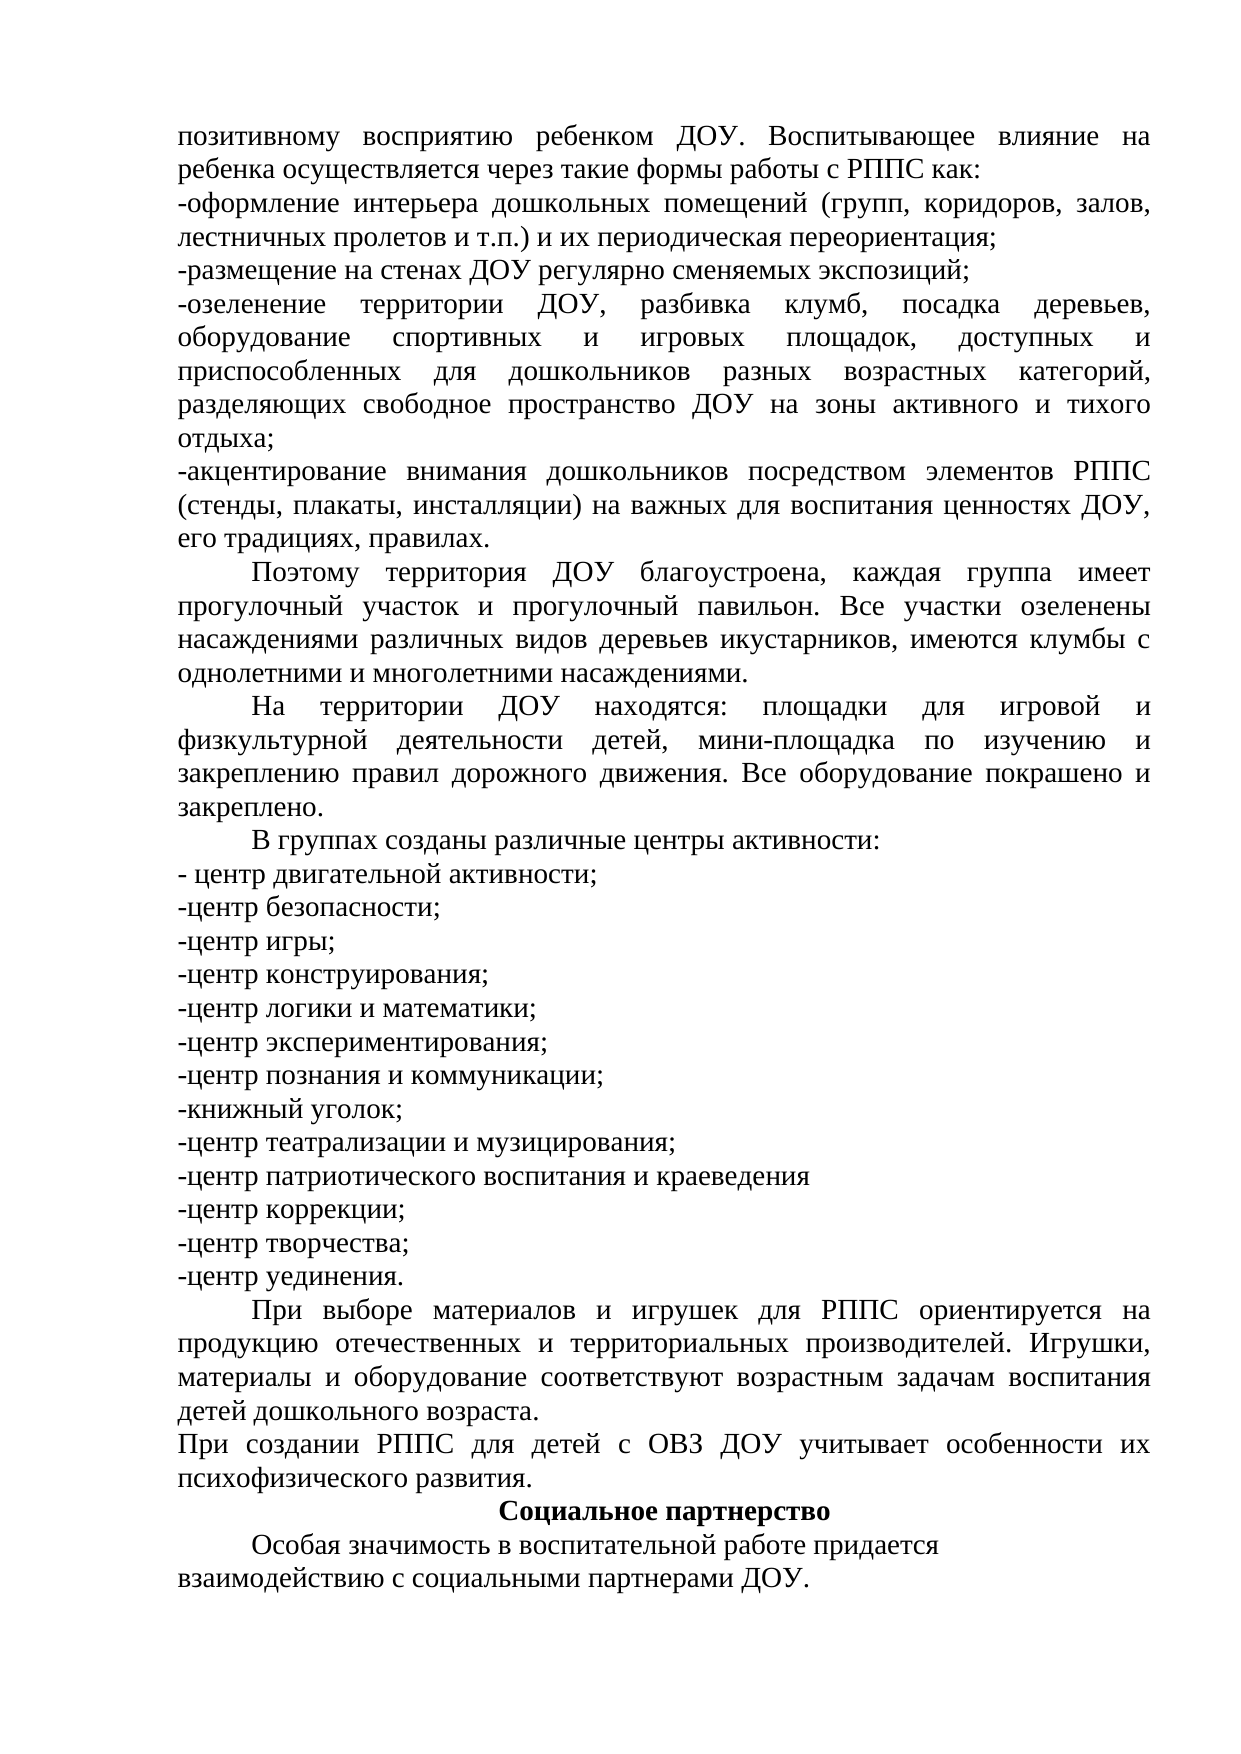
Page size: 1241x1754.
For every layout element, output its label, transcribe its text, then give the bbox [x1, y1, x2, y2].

text -размещение на стенах ДОУ регулярно сменяемых экспозиций; [177, 252, 1152, 286]
text При создании РППС для детей с ОВЗ ДОУ учитывает особенности их психофизического развития. [177, 1426, 1152, 1493]
text -центр конструирования; [177, 957, 1152, 990]
text -центр безопасности; [177, 889, 1152, 923]
text -акцентирование внимания дошкольников посредством элементов РППС (стенды, плакаты, инсталляции) на важных для воспитания ценностях ДОУ, его традициях, правилах. [177, 453, 1152, 554]
text Поэтому территория ДОУ благоустроена, каждая группа имеет прогулочный участок и прогулочный павильон. Все участки озеленены насаждениями различных видов деревьев икустарников, имеются клумбы с однолетними и многолетними насаждениями. [177, 554, 1152, 688]
text -центр логики и математики; [177, 990, 1152, 1024]
text -оформление интерьера дошкольных помещений (групп, коридоров, залов, лестничных пролетов и т.п.) и их периодическая переориентация; [177, 185, 1152, 252]
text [177, 118, 1152, 185]
text Особая значимость в воспитательной работе придается взаимодействию с социальными партнерами ДОУ. [177, 1527, 1152, 1594]
text -центр игры; [177, 923, 1152, 957]
text - центр двигательной активности; [177, 856, 1152, 889]
text -центр творчества; [177, 1225, 1152, 1258]
text -центр экспериментирования; [177, 1024, 1152, 1057]
text -центр патриотического воспитания и краеведения [177, 1158, 1152, 1191]
text На территории ДОУ находятся: площадки для игровой и физкультурной деятельности детей, мини-площадка по изучению и закреплению правил дорожного движения. Все оборудование покрашено и закреплено. [177, 688, 1152, 822]
text В группах созданы различные центры активности: [177, 822, 1152, 856]
text -центр познания и коммуникации; [177, 1057, 1152, 1091]
text -озеленение территории ДОУ, разбивка клумб, посадка деревьев, оборудование спортивных и игровых площадок, доступных и приспособленных для дошкольников разных возрастных категорий, разделяющих свободное пространство ДОУ на зоны активного и тихого отдыха; [177, 286, 1152, 453]
text Социальное партнерство [177, 1493, 1152, 1527]
text При выборе материалов и игрушек для РППС ориентируется на продукцию отечественных и территориальных производителей. Игрушки, материалы и оборудование соответствуют возрастным задачам воспитания детей дошкольного возраста. [177, 1292, 1152, 1426]
text -центр коррекции; [177, 1191, 1152, 1225]
text -центр уединения. [177, 1258, 1152, 1292]
text -центр театрализации и музицирования; [177, 1124, 1152, 1158]
text -книжный уголок; [177, 1091, 1152, 1124]
